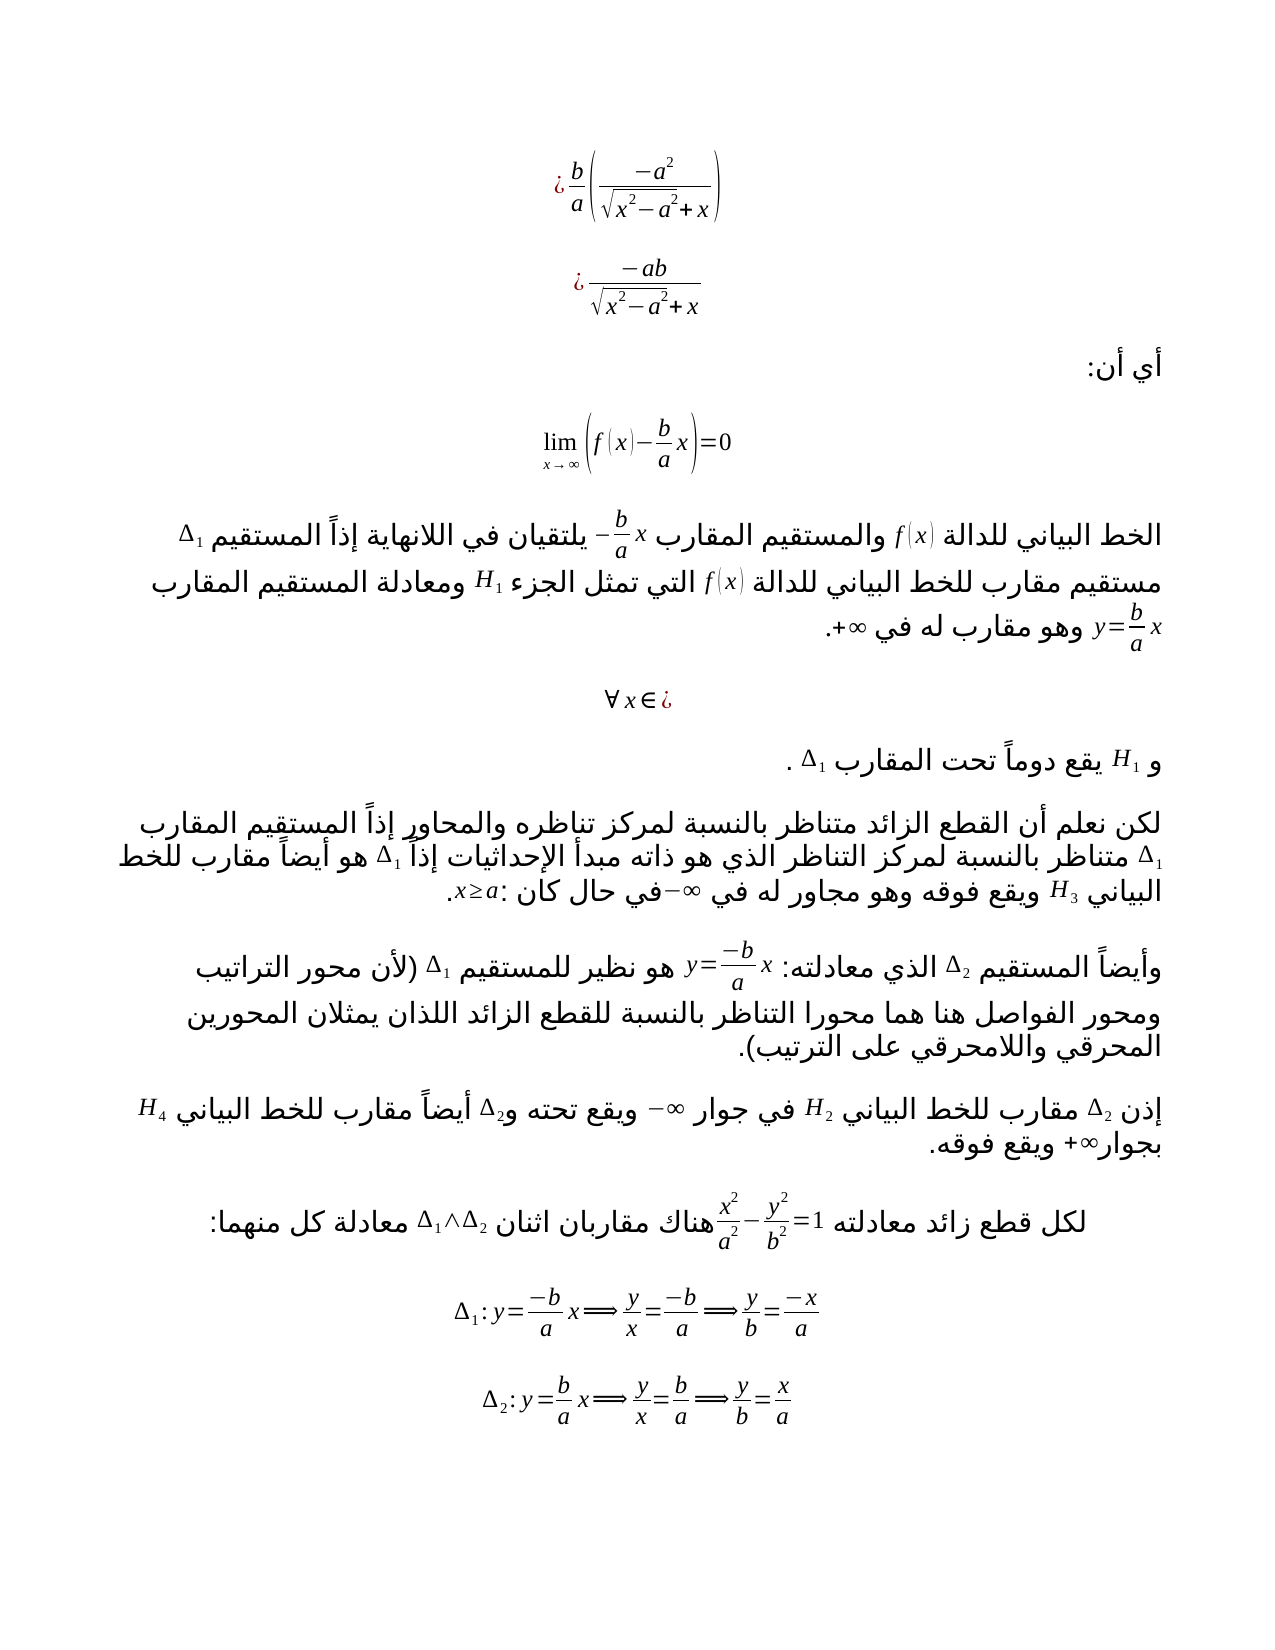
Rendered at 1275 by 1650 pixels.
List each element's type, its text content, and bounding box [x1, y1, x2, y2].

text لكن نعلم أن القطع الزائد متناظر بالنسبة لمركز تناظره والمحاور إذاً المستقيم المقارب متناظر بالنسبة لمركز التناظر الذي هو ذاته مبدأ الإحداثيات إذاً هو أيضاً مقارب للخط البياني ويقع فوقه وهو مجاور له في في حال كان :. [112, 806, 1162, 908]
text إذن مقارب للخط البياني في جوار ويقع تحته و أيضاً مقارب للخط البياني بجوار ويقع فوقه. [112, 1092, 1162, 1159]
text و يقع دوماً تحت المقارب . [112, 743, 1162, 777]
text الخط البياني للدالة والمستقيم المقارب يلتقيان في اللانهاية إذاً المستقيم مستقيم مقارب للخط البياني للدالة التي تمثل الجزء ومعادلة المستقيم المقارب وهو مقارب له في . [112, 506, 1162, 657]
text لكل قطع زائد معادلته هناك مقاربان اثنان معادلة كل منهما: [187, 1188, 1087, 1254]
text وأيضاً المستقيم الذي معادلته: هو نظير للمستقيم (لأن محور التراتيب ومحور الفواصل هنا هما محورا التناظر بالنسبة للقطع الزائد اللذان يمثلان المحورين المحرقي واللامحرقي على الترتيب). [112, 937, 1162, 1063]
text أي أن: [112, 349, 1162, 382]
